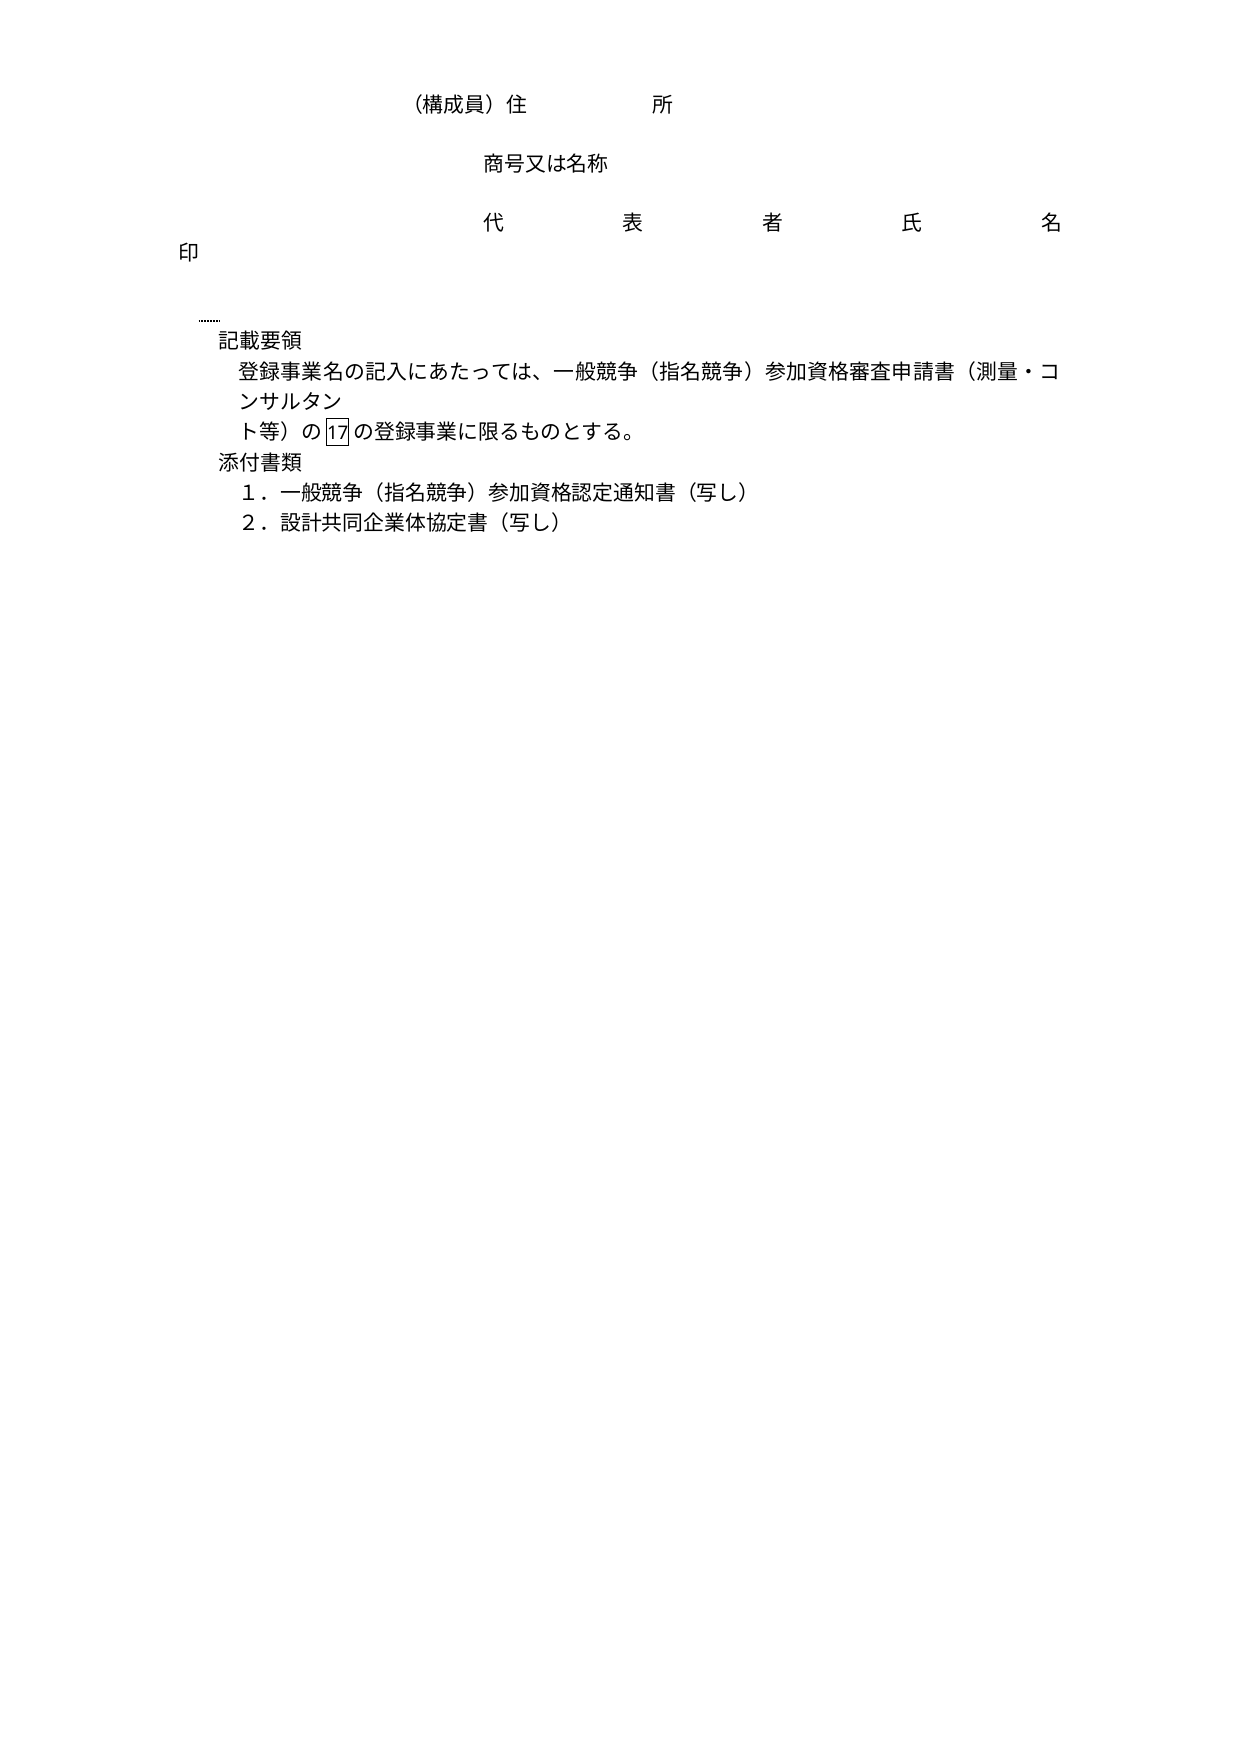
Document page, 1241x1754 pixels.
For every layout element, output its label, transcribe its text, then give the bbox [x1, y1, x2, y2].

text 商号又は名称 [178, 147, 1062, 178]
text （構成員）住 所 [178, 89, 1062, 119]
text 添付書類 [178, 446, 1062, 476]
text 記載要領 [178, 325, 1062, 355]
text ト等）の17の登録事業に限るものとする。 [238, 415, 1062, 446]
text 代表者氏名 印 [178, 206, 1062, 266]
text ２．設計共同企業体協定書（写し） [178, 506, 1062, 537]
text 登録事業名の記入にあたっては、一般競争（指名競争）参加資格審査申請書（測量・コンサルタン [238, 355, 1062, 415]
text １．一般競争（指名競争）参加資格認定通知書（写し） [178, 476, 1062, 506]
